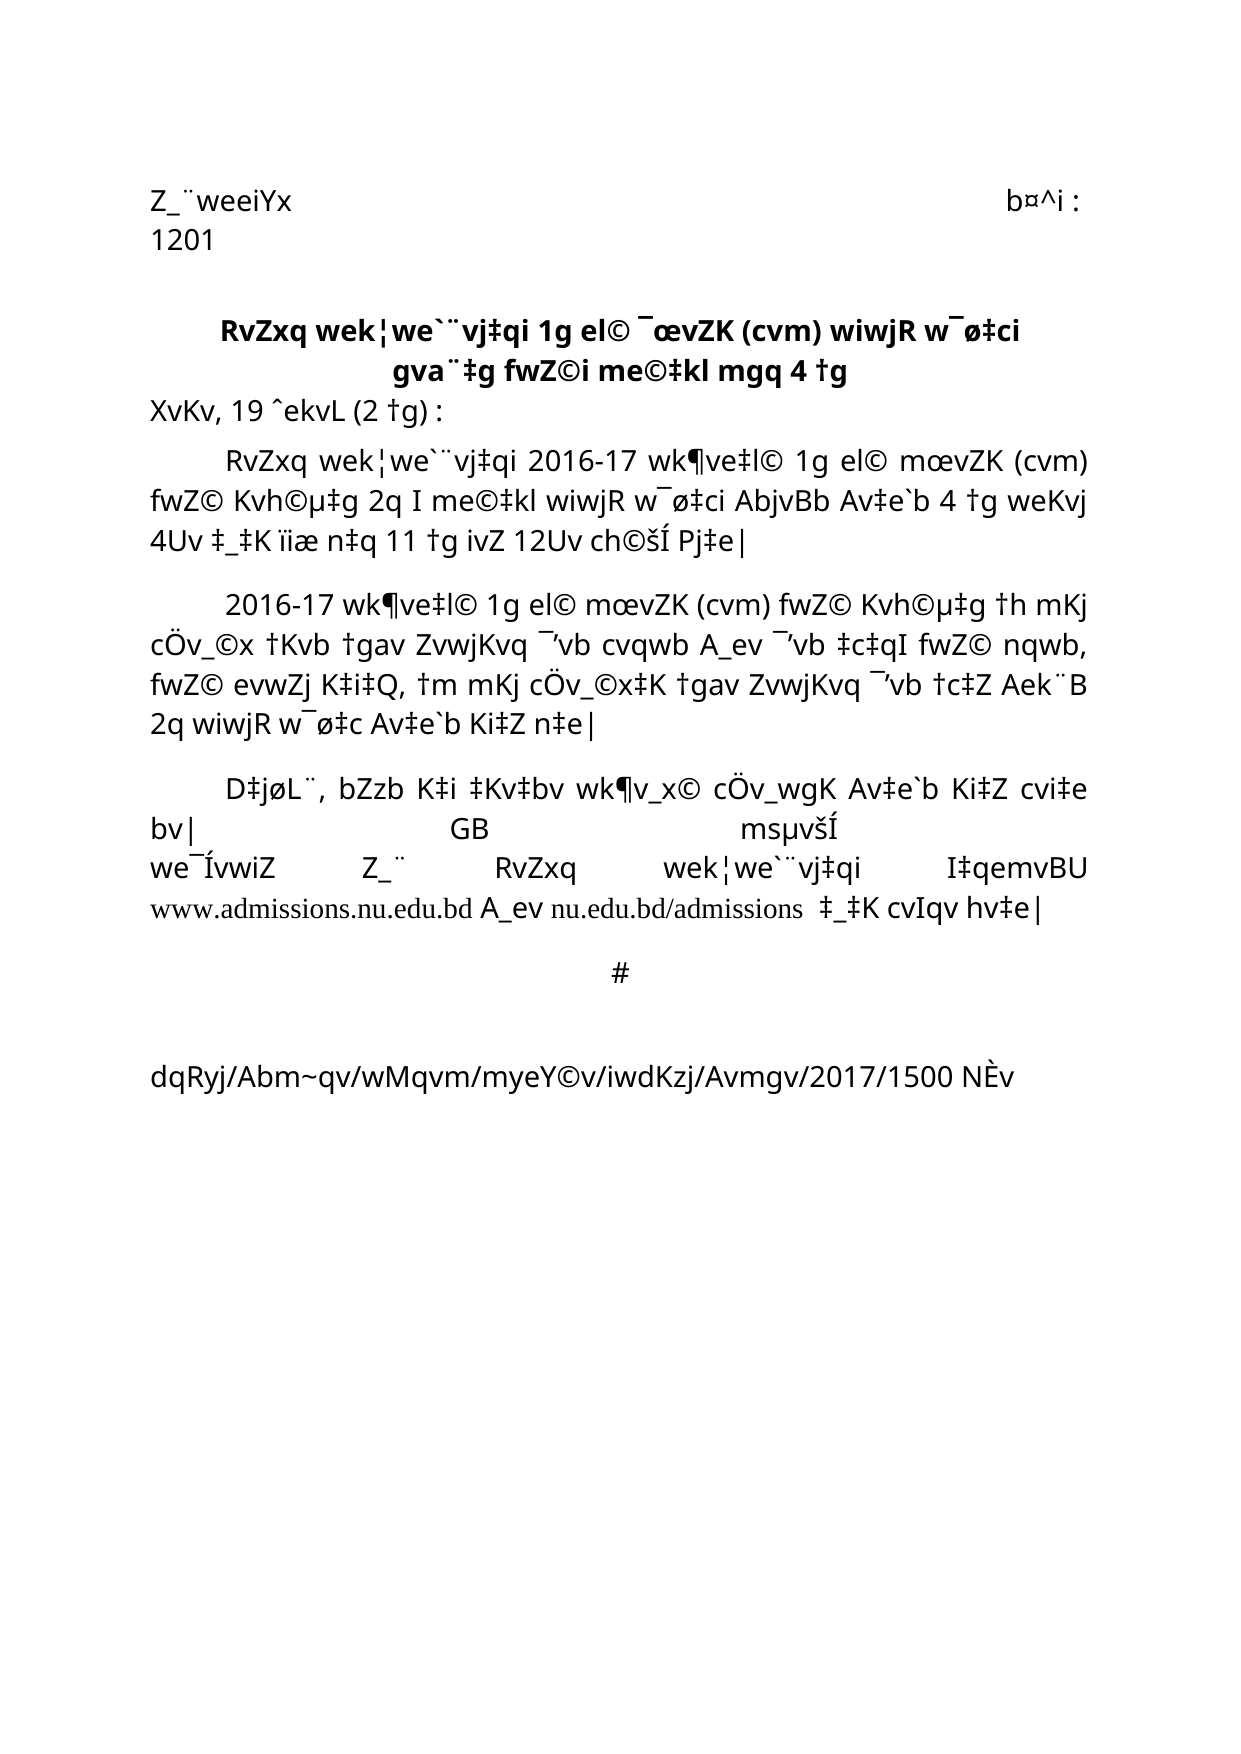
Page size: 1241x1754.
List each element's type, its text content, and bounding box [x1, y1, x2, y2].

list 2016-17 wk¶ve‡l© 1g el© mœvZK (cvm) fwZ© Kvh©µ‡g †h mKj cÖv_©x †Kvb †gav ZvwjKvq ¯’vb cvqwb A_ev ¯’vb ‡c‡qI fwZ© nqwb, fwZ© evwZj K‡i‡Q, †m mKj cÖv_©x‡K †gav ZvwjKvq ¯’vb †c‡Z Aek¨B 2q wiwjR w¯ø‡c Av‡e`b Ki‡Z n‡e| [150, 584, 1089, 743]
text XvKv, 19 ˆekvL (2 †g) : [150, 390, 1090, 429]
text # [150, 952, 1090, 992]
text Z_¨weeiYx b¤^i : 1201 [150, 180, 1090, 259]
text RvZxq wek¦we`¨vj‡qi 1g el© ¯œvZK (cvm) wiwjR w¯ø‡ci [150, 310, 1090, 350]
list RvZxq wek¦we`¨vj‡qi 2016-17 wk¶ve‡l© 1g el© mœvZK (cvm) fwZ© Kvh©µ‡g 2q I me©‡kl wiwjR w¯ø‡ci AbjvBb Av‡e`b 4 †g weKvj 4Uv ‡_‡K ïiæ n‡q 11 †g ivZ 12Uv ch©šÍ Pj‡e| [150, 441, 1089, 559]
list D‡jøL¨, bZzb K‡i ‡Kv‡bv wk¶v_x© cÖv_wgK Av‡e`b Ki‡Z cvi‡e bv| GB msµvšÍ we¯ÍvwiZ Z_¨ RvZxq wek¦we`¨vj‡qi I‡qemvBU www.admissions.nu.edu.bd A_ev nu.edu.bd/admissions ‡_‡K cvIqv hv‡e| [150, 768, 1089, 927]
text dqRyj/Abm~qv/wMqvm/myeY©v/iwdKzj/Avmgv/2017/1500 NÈv [150, 1056, 1090, 1096]
text gva¨‡g fwZ©i me©‡kl mgq 4 †g [150, 350, 1090, 390]
